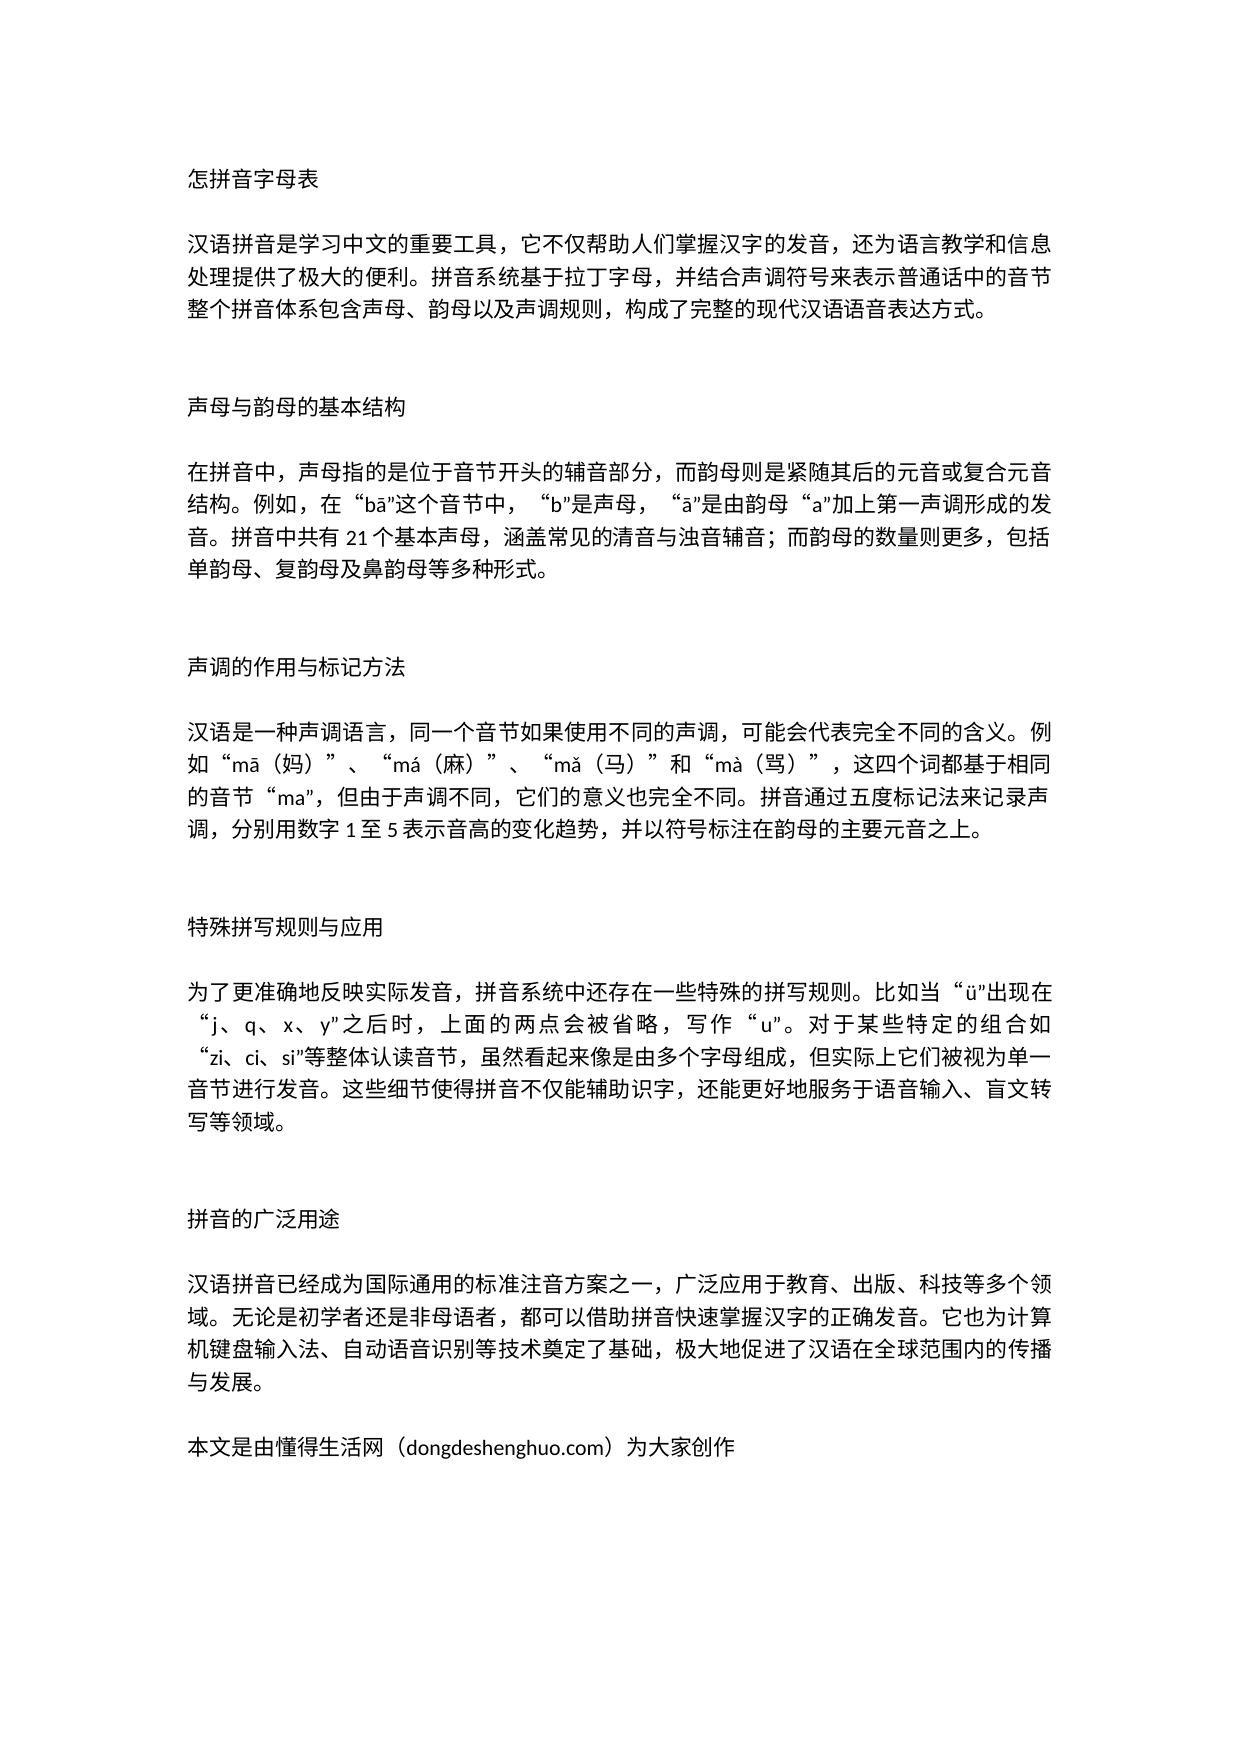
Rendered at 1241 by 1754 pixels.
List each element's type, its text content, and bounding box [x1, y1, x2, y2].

text 在拼音中，声母指的是位于音节开头的辅音部分，而韵母则是紧随其后的元音或复合元音结构。例如，在“bā”这个音节中，“b”是声母，“ā”是由韵母“a”加上第一声调形成的发音。拼音中共有21个基本声母，涵盖常见的清音与浊音辅音；而韵母的数量则更多，包括单韵母、复韵母及鼻韵母等多种形式。 [187, 454, 1053, 584]
text 汉语拼音已经成为国际通用的标准注音方案之一，广泛应用于教育、出版、科技等多个领域。无论是初学者还是非母语者，都可以借助拼音快速掌握汉字的正确发音。它也为计算机键盘输入法、自动语音识别等技术奠定了基础，极大地促进了汉语在全球范围内的传播与发展。 [187, 1267, 1053, 1397]
text 汉语拼音是学习中文的重要工具，它不仅帮助人们掌握汉字的发音，还为语言教学和信息处理提供了极大的便利。拼音系统基于拉丁字母，并结合声调符号来表示普通话中的音节。整个拼音体系包含声母、韵母以及声调规则，构成了完整的现代汉语语音表达方式。 [187, 227, 1053, 324]
text 声母与韵母的基本结构 [187, 389, 1053, 422]
text 拼音的广泛用途 [187, 1202, 1053, 1234]
text 本文是由懂得生活网（dongdeshenghuo.com）为大家创作 [187, 1429, 1053, 1462]
text 声调的作用与标记方法 [187, 649, 1053, 682]
text 为了更准确地反映实际发音，拼音系统中还存在一些特殊的拼写规则。比如当“ü”出现在“j、q、x、y”之后时，上面的两点会被省略，写作“u”。对于某些特定的组合如“zi、ci、si”等整体认读音节，虽然看起来像是由多个字母组成，但实际上它们被视为单一音节进行发音。这些细节使得拼音不仅能辅助识字，还能更好地服务于语音输入、盲文转写等领域。 [187, 974, 1053, 1137]
text 汉语是一种声调语言，同一个音节如果使用不同的声调，可能会代表完全不同的含义。例如“mā（妈）”、“má（麻）”、“mǎ（马）”和“mà（骂）”，这四个词都基于相同的音节“ma”，但由于声调不同，它们的意义也完全不同。拼音通过五度标记法来记录声调，分别用数字1至5表示音高的变化趋势，并以符号标注在韵母的主要元音之上。 [187, 714, 1053, 844]
text 怎拼音字母表 [187, 162, 1053, 194]
text 特殊拼写规则与应用 [187, 909, 1053, 942]
